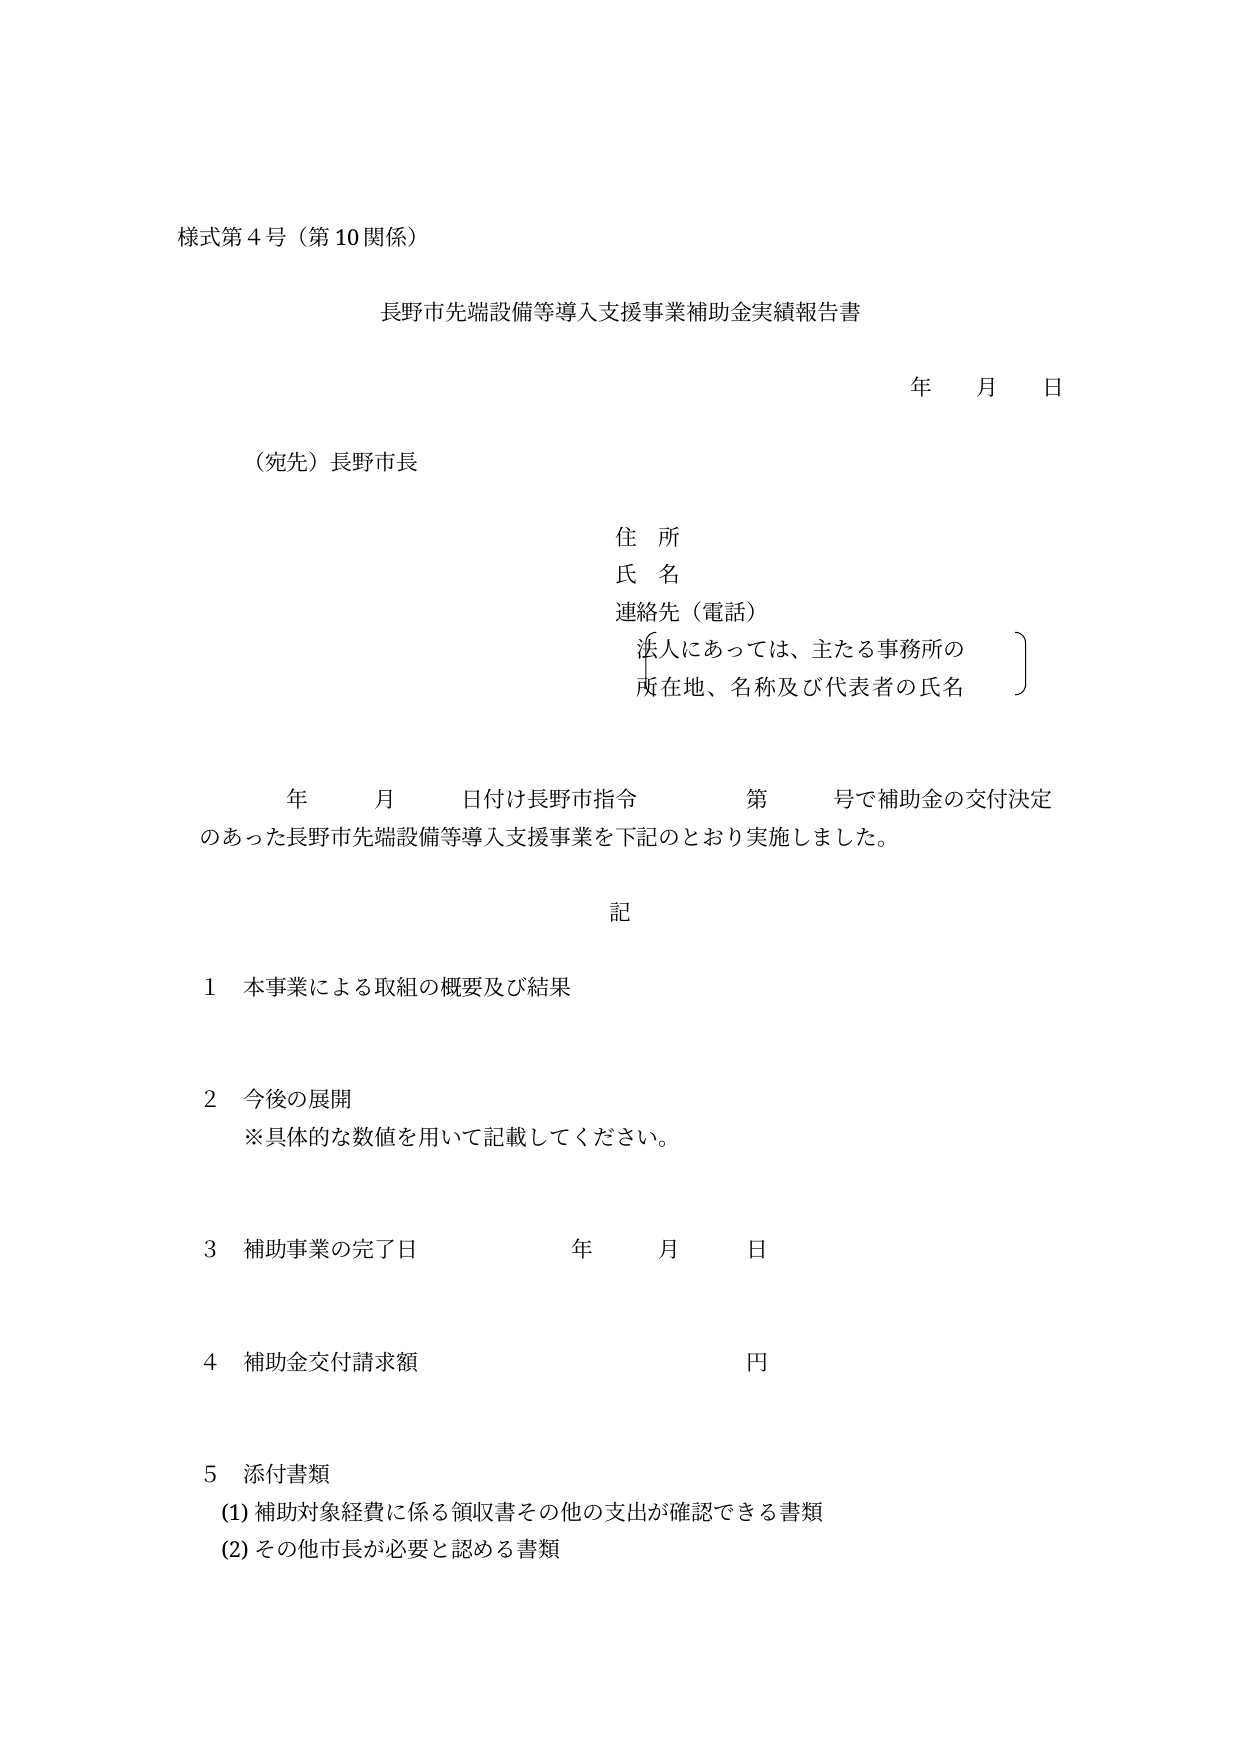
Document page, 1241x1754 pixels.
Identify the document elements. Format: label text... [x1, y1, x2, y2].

text ４ 補助金交付請求額 円 [199, 1342, 1064, 1379]
text ※具体的な数値を用いて記載してください。 [177, 1117, 1064, 1154]
text 長野市先端設備等導入支援事業補助金実績報告書 [177, 292, 1064, 329]
text （宛先）長野市長 [177, 442, 1064, 479]
text 所在地、名称及び代表者の氏名 [177, 667, 1064, 704]
text ５ 添付書類 [199, 1454, 1064, 1492]
text ２ 今後の展開 [199, 1079, 1064, 1117]
text 様式第４号（第10関係） [177, 217, 1064, 254]
text 氏 名 [177, 554, 1064, 592]
text (2) その他市長が必要と認める書類 [221, 1529, 1064, 1567]
text 年 月 日付け長野市指令 第 号で補助金の交付決定のあった長野市先端設備等導入支援事業を下記のとおり実施しました。 [177, 779, 1064, 854]
text 年 月 日 [177, 367, 1064, 404]
text 連絡先（電話） [177, 592, 1064, 629]
text １ 本事業による取組の概要及び結果 [177, 967, 1064, 1004]
text 法人にあっては、主たる事務所の [177, 629, 1064, 667]
text 記 [177, 892, 1064, 929]
text ３ 補助事業の完了日 年 月 日 [199, 1229, 1064, 1267]
text (1) 補助対象経費に係る領収書その他の支出が確認できる書類 [221, 1492, 1064, 1529]
text 住 所 [199, 517, 1064, 554]
